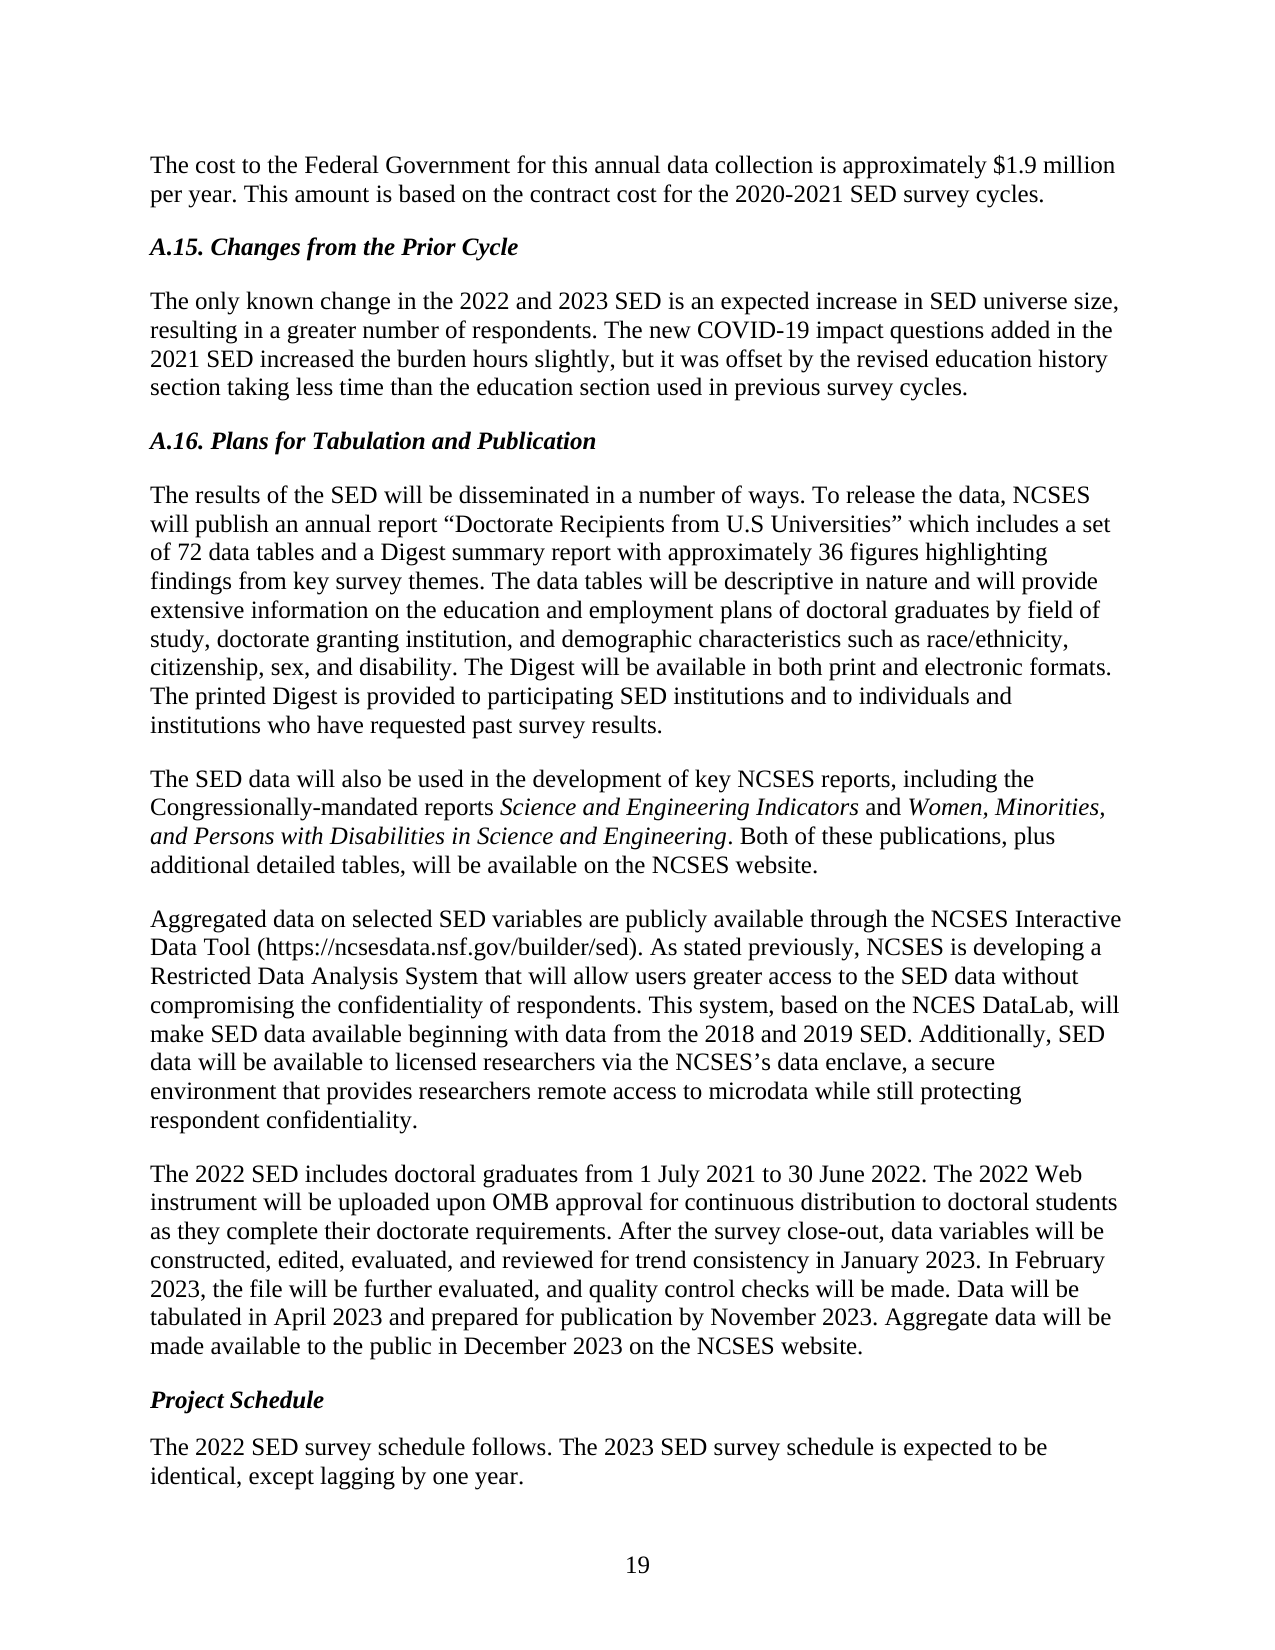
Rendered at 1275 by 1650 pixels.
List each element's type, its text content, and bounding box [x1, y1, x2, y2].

subtitle Project Schedule [150, 1385, 1125, 1414]
text The only known change in the 2022 and 2023 SED is an expected increase in SED universe size, resulting in a greater number of respondents. The new COVID-19 impact questions added in the 2021 SED increased the burden hours slightly, but it was offset by the revised education history section taking less time than the education section used in previous survey cycles. [150, 286, 1125, 401]
text The cost to the Federal Government for this annual data collection is approximately $1.9 million per year. This amount is based on the contract cost for the 2020-2021 SED survey cycles. [150, 150, 1125, 207]
text The SED data will also be used in the development of key NCSES reports, including the Congressionally-mandated reports Science and Engineering Indicators and Women, Minorities, and Persons with Disabilities in Science and Engineering. Both of these publications, plus additional detailed tables, will be available on the NCSES website. [150, 764, 1125, 879]
subtitle A.16. Plans for Tabulation and Publication [150, 426, 1125, 455]
text The 2022 SED includes doctoral graduates from 1 July 2021 to 30 June 2022. The 2022 Web instrument will be uploaded upon OMB approval for continuous distribution to doctoral students as they complete their doctorate requirements. After the survey close-out, data variables will be constructed, edited, evaluated, and reviewed for trend consistency in January 2023. In February 2023, the file will be further evaluated, and quality control checks will be made. Data will be tabulated in April 2023 and prepared for publication by November 2023. Aggregate data will be made available to the public in December 2023 on the NCSES website. [150, 1159, 1125, 1360]
text The 2022 SED survey schedule follows. The 2023 SED survey schedule is expected to be identical, except lagging by one year. [150, 1432, 1125, 1490]
subtitle A.15. Changes from the Prior Cycle [150, 232, 1125, 261]
text Aggregated data on selected SED variables are publicly available through the NCSES Interactive Data Tool (https://ncsesdata.nsf.gov/builder/sed). As stated previously, NCSES is developing a Restricted Data Analysis System that will allow users greater access to the SED data without compromising the confidentiality of respondents. This system, based on the NCES DataLab, will make SED data available beginning with data from the 2018 and 2019 SED. Additionally, SED data will be available to licensed researchers via the NCSES’s data enclave, a secure environment that provides researchers remote access to microdata while still protecting respondent confidentiality. [150, 904, 1125, 1134]
text The results of the SED will be disseminated in a number of ways. To release the data, NCSES will publish an annual report “Doctorate Recipients from U.S Universities” which includes a set of 72 data tables and a Digest summary report with approximately 36 figures highlighting findings from key survey themes. The data tables will be descriptive in nature and will provide extensive information on the education and employment plans of doctoral graduates by field of study, doctorate granting institution, and demographic characteristics such as race/ethnicity, citizenship, sex, and disability. The Digest will be available in both print and electronic formats. The printed Digest is provided to participating SED institutions and to individuals and institutions who have requested past survey results. [150, 480, 1125, 739]
